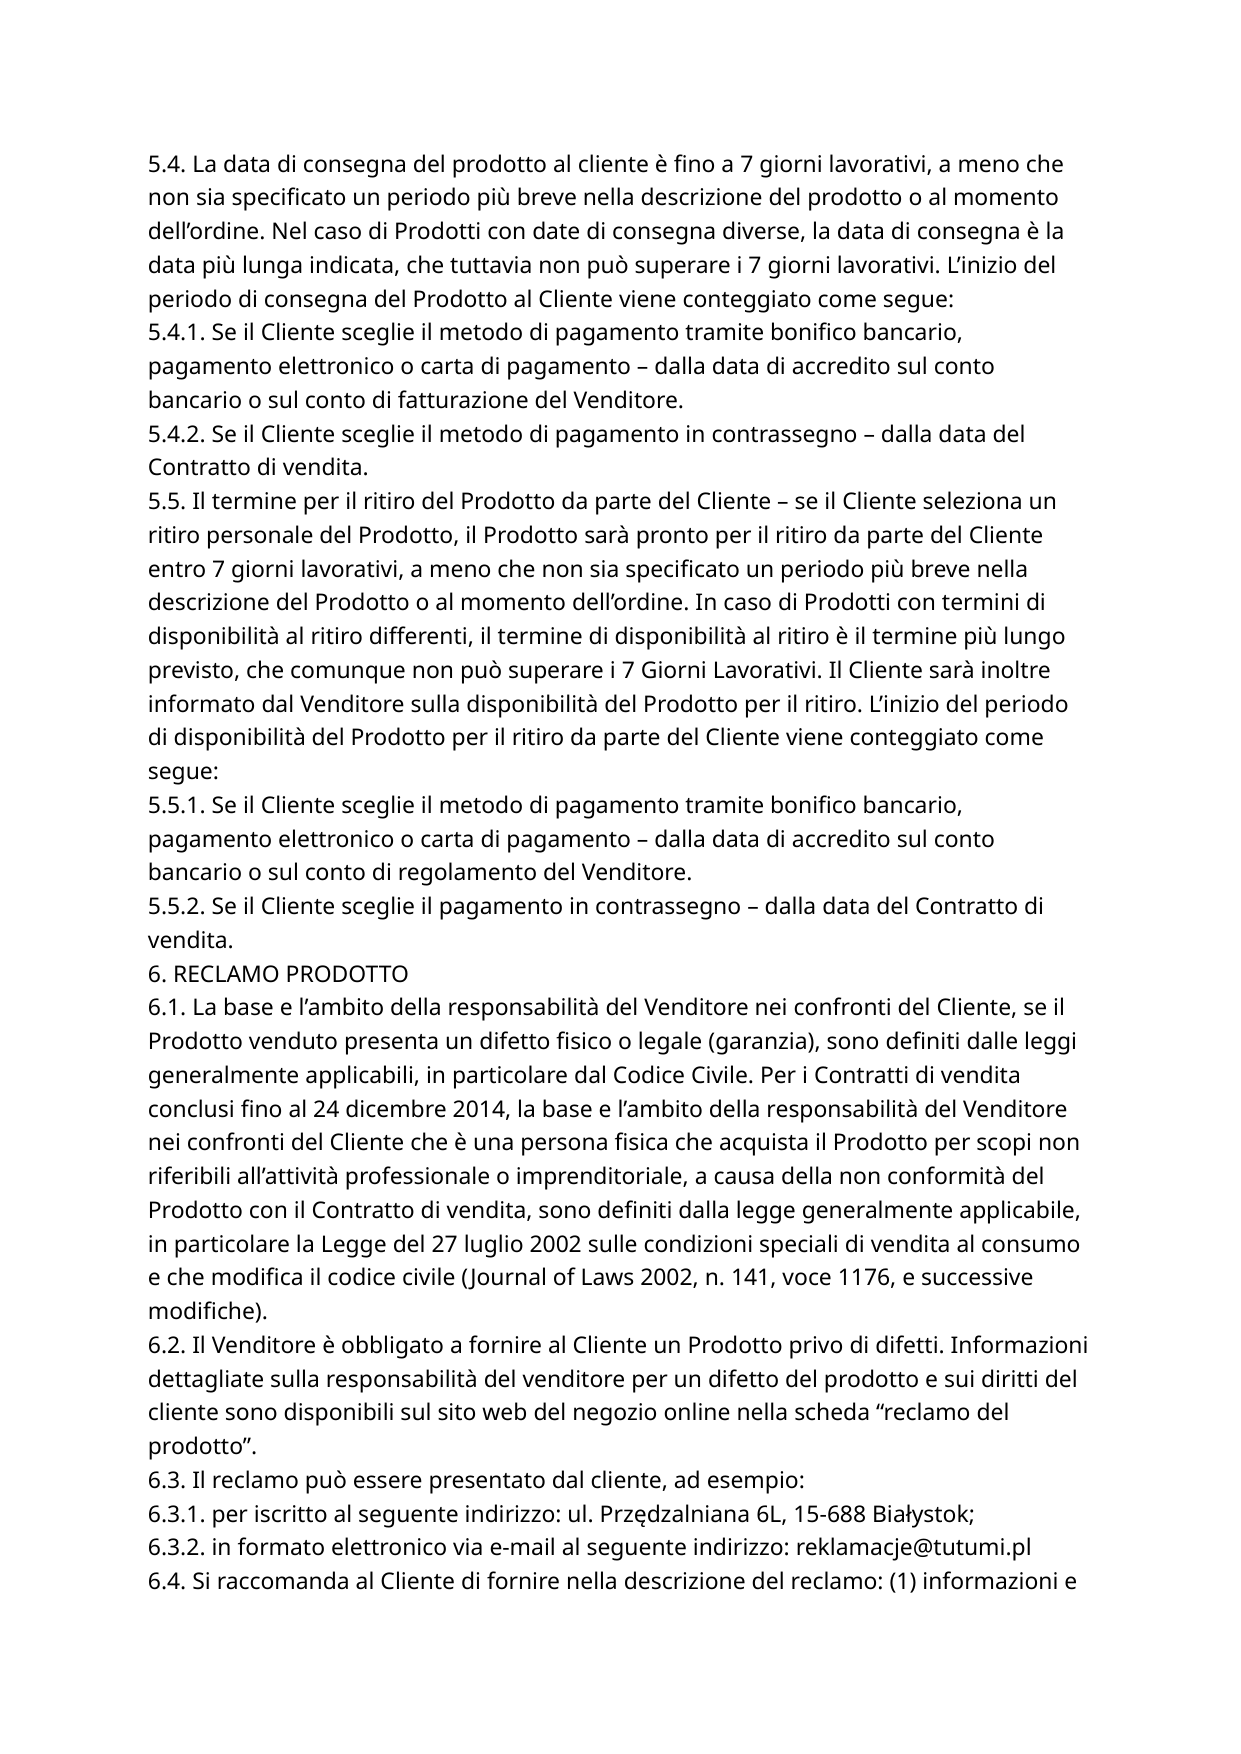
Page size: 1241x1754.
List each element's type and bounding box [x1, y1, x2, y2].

text [148, 148, 1093, 1596]
